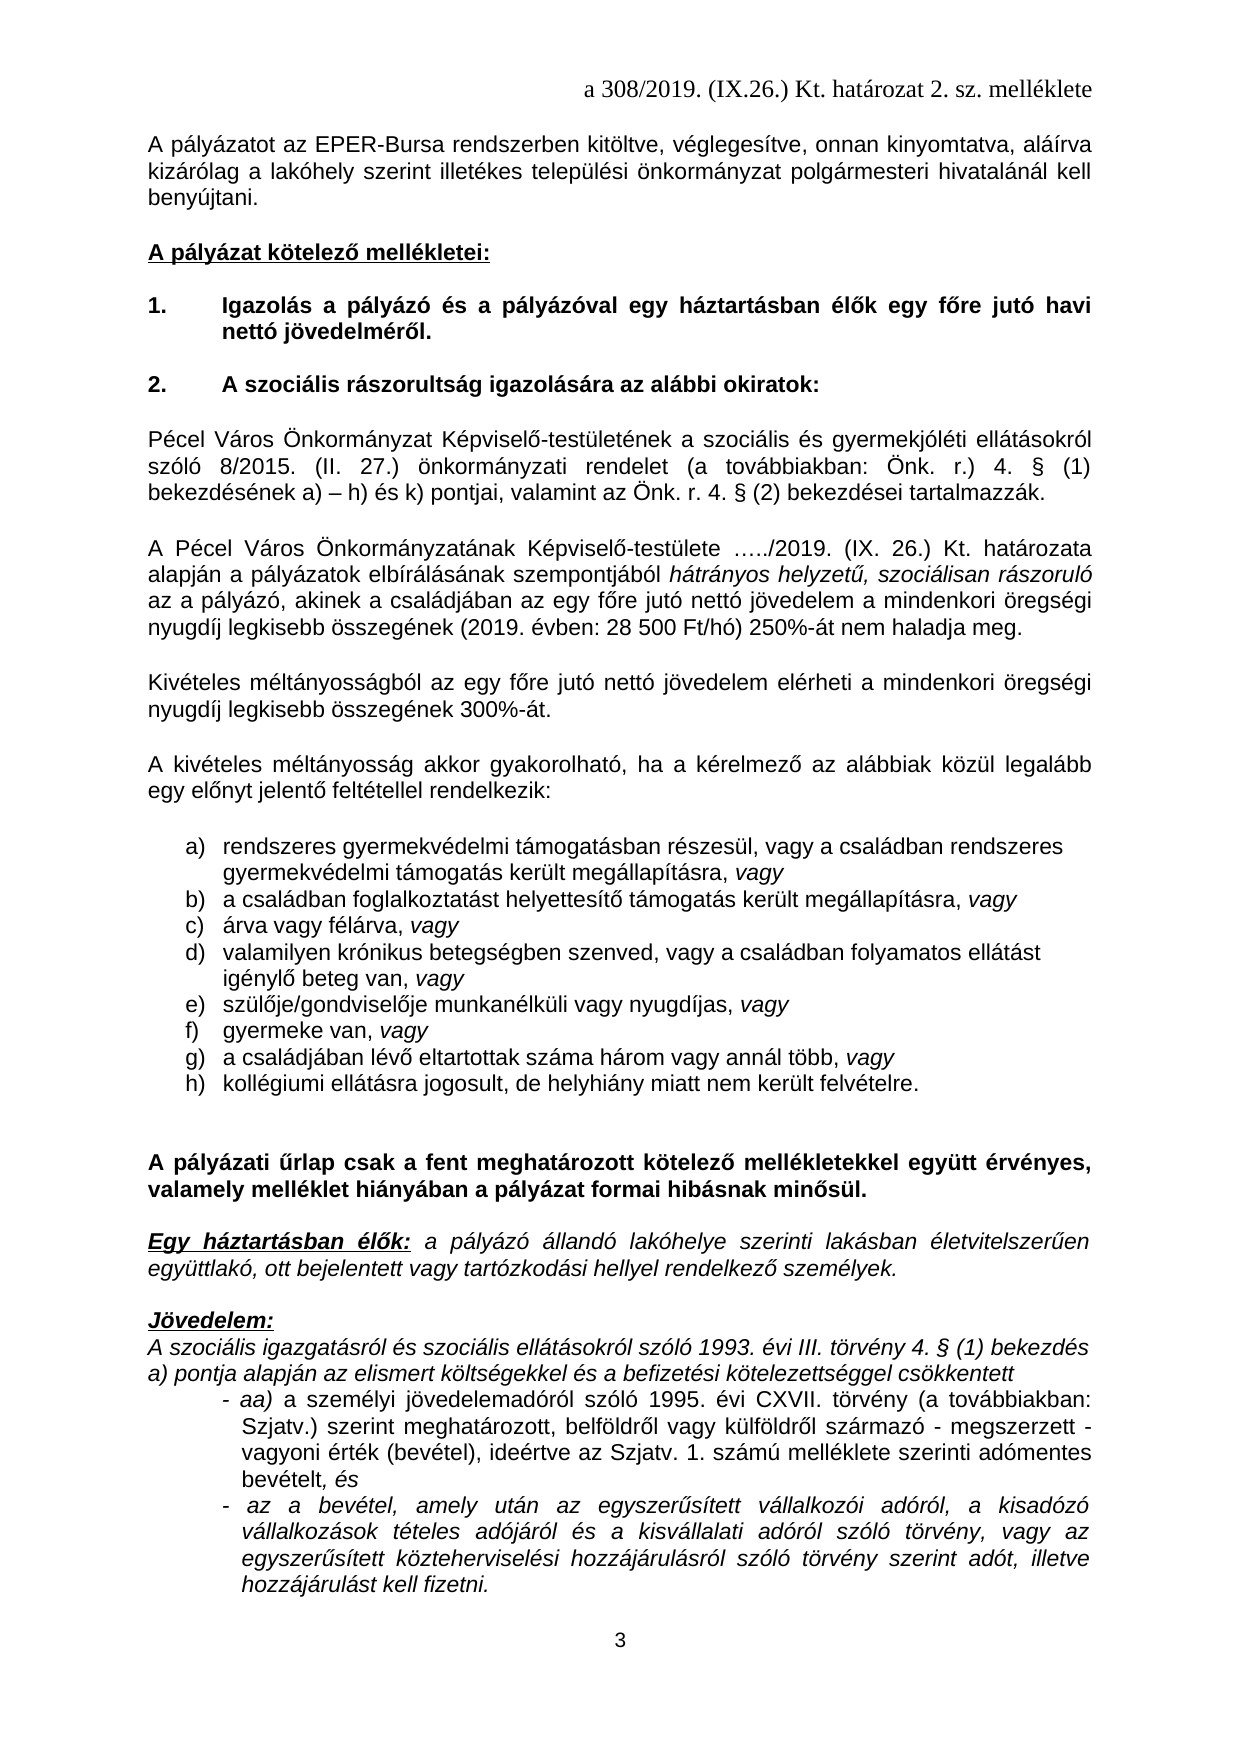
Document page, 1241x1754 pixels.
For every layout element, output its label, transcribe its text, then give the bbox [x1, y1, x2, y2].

text A pályázatot az EPER-Bursa rendszerben kitöltve, véglegesítve, onnan kinyomtatva, aláírva kizárólag a lakóhely szerint illetékes települési önkormányzat polgármesteri hivatalánál kell benyújtani. [148, 131, 1092, 210]
text 2. A szociális rászorultság igazolására az alábbi okiratok: [148, 371, 1092, 397]
text A pályázat kötelező mellékletei: [148, 239, 1092, 266]
text A Pécel Város Önkormányzatának Képviselő-testülete …../2019. (IX. 26.) Kt. határozata alapján a pályázatok elbírálásának szempontjából hátrányos helyzetű, szociálisan rászoruló az a pályázó, akinek a családjában az egy főre jutó nettó jövedelem a mindenkori öregségi nyugdíj legkisebb összegének (2019. évben: 28 500 Ft/hó) 250%-át nem haladja meg. [148, 535, 1092, 640]
list kollégiumi ellátásra jogosult, de helyhiány miatt nem került felvételre. [185, 1070, 1092, 1097]
list rendszeres gyermekvédelmi támogatásban részesül, vagy a családban rendszeres gyermekvédelmi támogatás került megállapításra, vagy [185, 833, 1092, 886]
text 1. Igazolás a pályázó és a pályázóval egy háztartásban élők egy főre jutó havi nettó jövedelméről. [148, 292, 1092, 344]
list valamilyen krónikus betegségben szenved, vagy a családban folyamatos ellátást igénylő beteg van, vagy [185, 938, 1092, 991]
list szülője/gondviselője munkanélküli vagy nyugdíjas, vagy [185, 991, 1092, 1017]
text Egy háztartásban élők: a pályázó állandó lakóhelye szerinti lakásban életvitelszerűen együttlakó, ott bejelentett vagy tartózkodási hellyel rendelkező személyek. [148, 1228, 1092, 1281]
text A kivételes méltányosság akkor gyakorolható, ha a kérelmező az alábbiak közül legalább egy előnyt jelentő feltétellel rendelkezik: [148, 751, 1092, 804]
list a családjában lévő eltartottak száma három vagy annál több, vagy [185, 1044, 1092, 1070]
text - aa) a személyi jövedelemadóról szóló 1995. évi CXVII. törvény (a továbbiakban: Szjatv.) szerint meghatározott, belföldről vagy külföldről származó - megszerzett - vagyoni érték (bevétel), ideértve az Szjatv. 1. számú melléklete szerinti adómentes bevételt, és [222, 1386, 1092, 1492]
list árva vagy félárva, vagy [185, 912, 1092, 938]
text A szociális igazgatásról és szociális ellátásokról szóló 1993. évi III. törvény 4. § (1) bekezdés a) pontja alapján az elismert költségekkel és a befizetési kötelezettséggel csökkentett [148, 1334, 1092, 1386]
list gyermeke van, vagy [185, 1017, 1092, 1044]
text Jövedelem: [148, 1307, 1092, 1334]
text A pályázati űrlap csak a fent meghatározott kötelező mellékletekkel együtt érvényes, valamely melléklet hiányában a pályázat formai hibásnak minősül. [148, 1149, 1092, 1202]
text Pécel Város Önkormányzat Képviselő-testületének a szociális és gyermekjóléti ellátásokról szóló 8/2015. (II. 27.) önkormányzati rendelet (a továbbiakban: Önk. r.) 4. § (1) bekezdésének a) – h) és k) pontjai, valamint az Önk. r. 4. § (2) bekezdései tartalmazzák. [148, 426, 1092, 506]
list a családban foglalkoztatást helyettesítő támogatás került megállapításra, vagy [185, 886, 1092, 912]
text Kivételes méltányosságból az egy főre jutó nettó jövedelem elérheti a mindenkori öregségi nyugdíj legkisebb összegének 300%-át. [148, 669, 1092, 722]
text - az a bevétel, amely után az egyszerűsített vállalkozói adóról, a kisadózó vállalkozások tételes adójáról és a kisvállalati adóról szóló törvény, vagy az egyszerűsített közteherviselési hozzájárulásról szóló törvény szerint adót, illetve hozzájárulást kell fizetni. [222, 1492, 1092, 1597]
